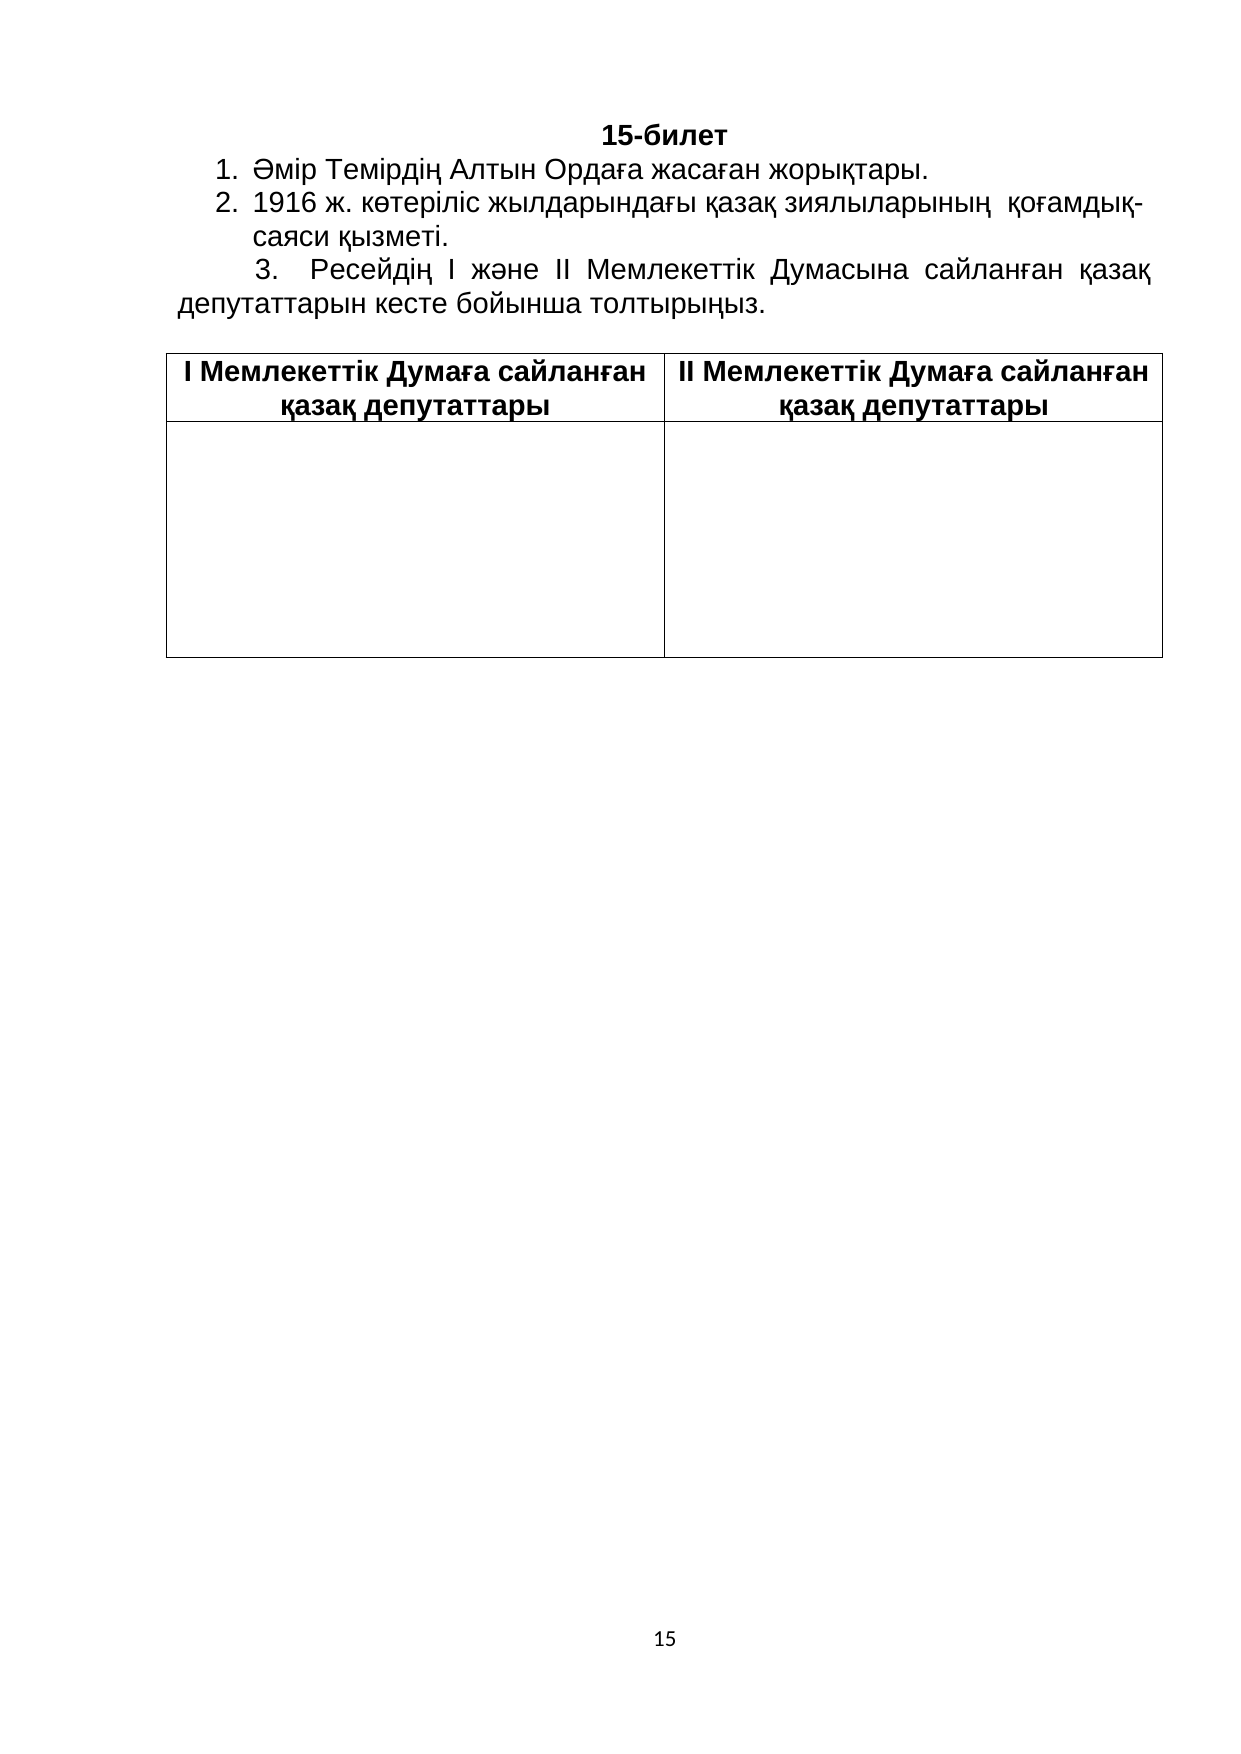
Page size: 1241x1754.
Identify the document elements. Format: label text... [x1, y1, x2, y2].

table_header І Мемлекеттік Думаға сайланған қазақ депутаттары [167, 354, 664, 421]
table_header ІІ Мемлекеттік Думаға сайланған қазақ депутаттары [665, 354, 1162, 421]
text 3. Ресейдің І және ІІ Мемлекеттік Думасына сайланған қазақ депутаттарын кесте бойынша толтырыңыз. [177, 252, 1152, 319]
table_cell [665, 422, 1162, 657]
table_cell [167, 422, 664, 657]
text 15-билет [177, 118, 1152, 152]
list Әмір Темірдің Алтын Ордаға жасаған жорықтары. [215, 152, 1152, 185]
list 1916 ж. көтеріліс жылдарындағы қазақ зиялыларының қоғамдық-саяси қызметі. [215, 185, 1152, 252]
